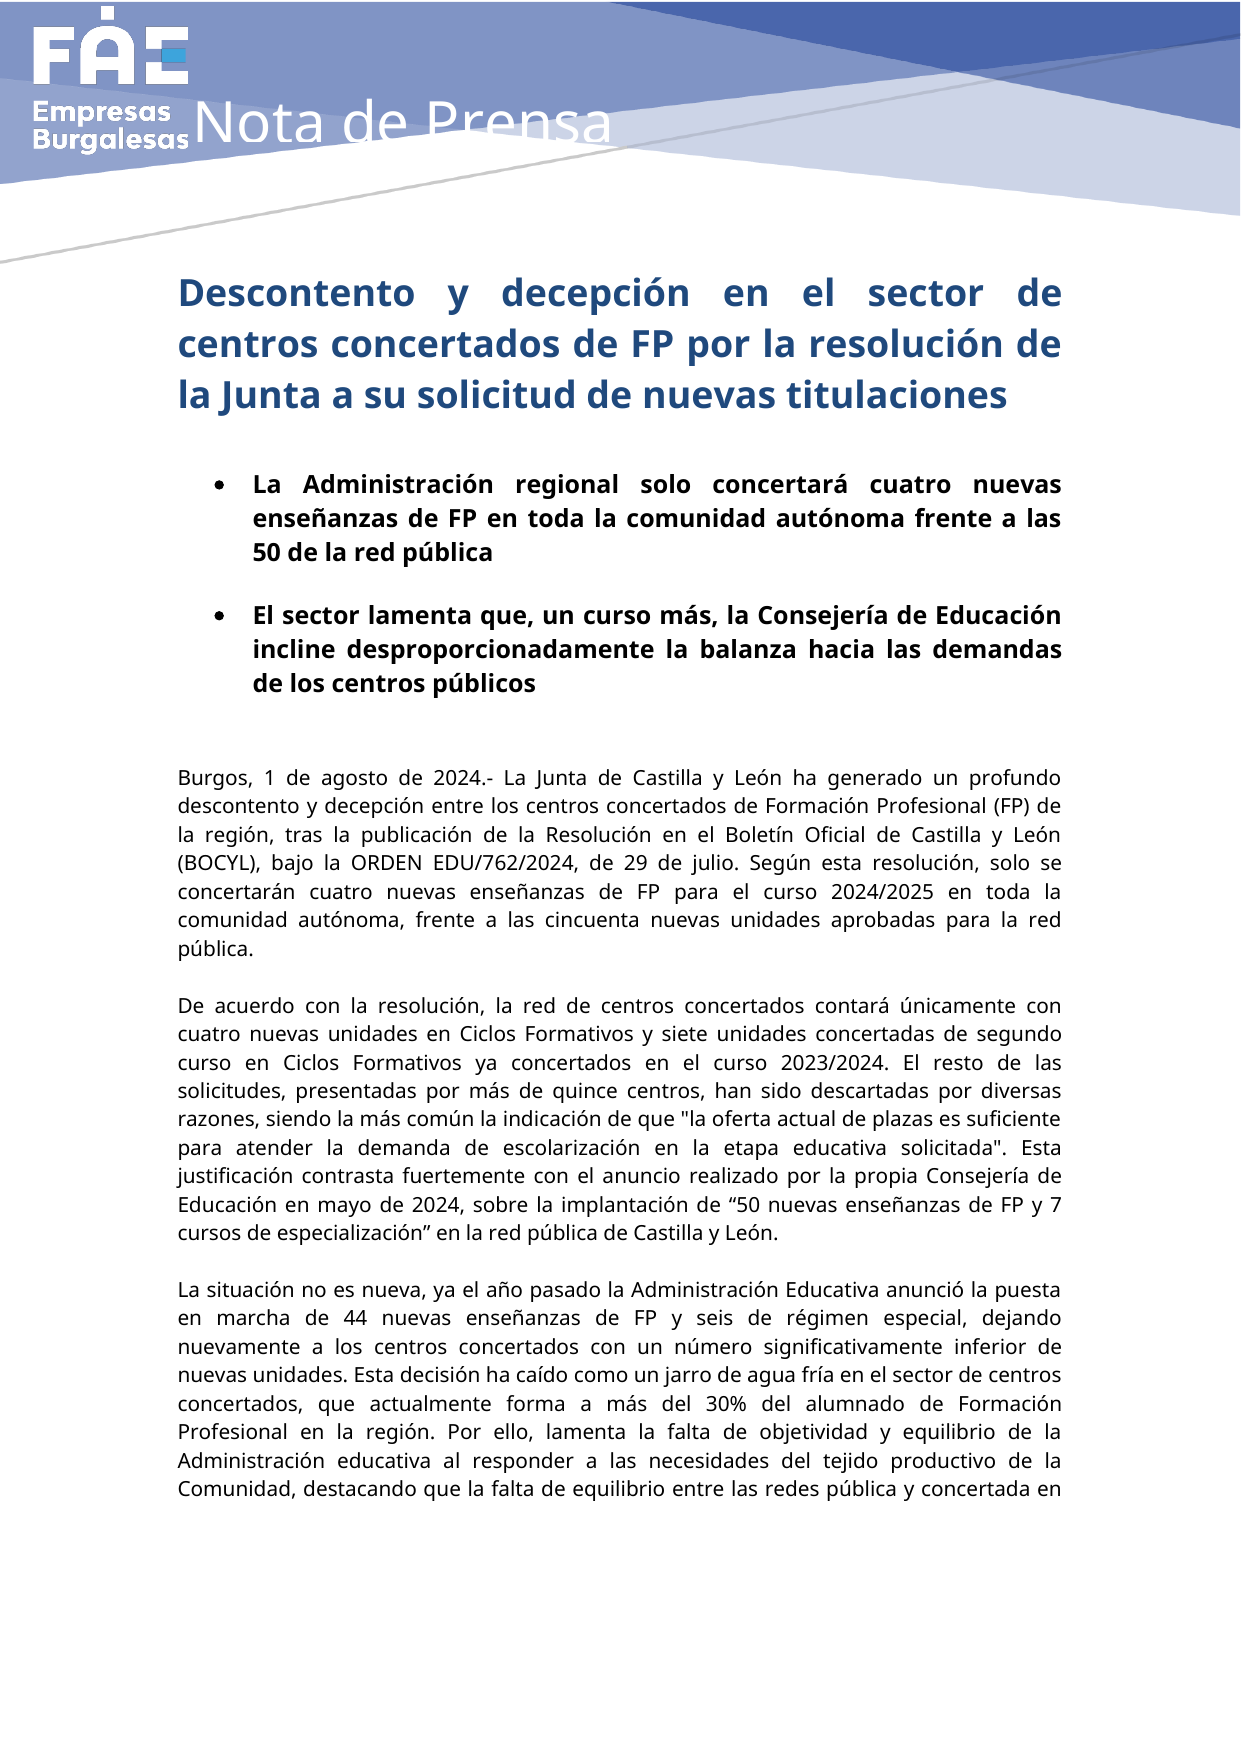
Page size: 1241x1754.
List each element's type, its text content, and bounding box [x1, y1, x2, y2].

text Descontento y decepción en el sector de centros concertados de FP por la resolución de la Junta a su solicitud de nuevas titulaciones [177, 266, 1063, 419]
list La Administración regional solo concertará cuatro nuevas enseñanzas de FP en toda la comunidad autónoma frente a las 50 de la red pública [215, 467, 1063, 569]
list El sector lamenta que, un curso más, la Consejería de Educación incline desproporcionadamente la balanza hacia las demandas de los centros públicos [215, 598, 1063, 700]
text De acuerdo con la resolución, la red de centros concertados contará únicamente con cuatro nuevas unidades en Ciclos Formativos y siete unidades concertadas de segundo curso en Ciclos Formativos ya concertados en el curso 2023/2024. El resto de las solicitudes, presentadas por más de quince centros, han sido descartadas por diversas razones, siendo la más común la indicación de que "la oferta actual de plazas es suficiente para atender la demanda de escolarización en la etapa educativa solicitada". Esta justificación contrasta fuertemente con el anuncio realizado por la propia Consejería de Educación en mayo de 2024, sobre la implantación de “50 nuevas enseñanzas de FP y 7 cursos de especialización” en la red pública de Castilla y León. [177, 991, 1063, 1247]
picture [0, 1, 1241, 286]
text Burgos, 1 de agosto de 2024.- La Junta de Castilla y León ha generado un profundo descontento y decepción entre los centros concertados de Formación Profesional (FP) de la región, tras la publicación de la Resolución en el Boletín Oficial de Castilla y León (BOCYL), bajo la ORDEN EDU/762/2024, de 29 de julio. Según esta resolución, solo se concertarán cuatro nuevas enseñanzas de FP para el curso 2024/2025 en toda la comunidad autónoma, frente a las cincuenta nuevas unidades aprobadas para la red pública. [177, 763, 1063, 962]
